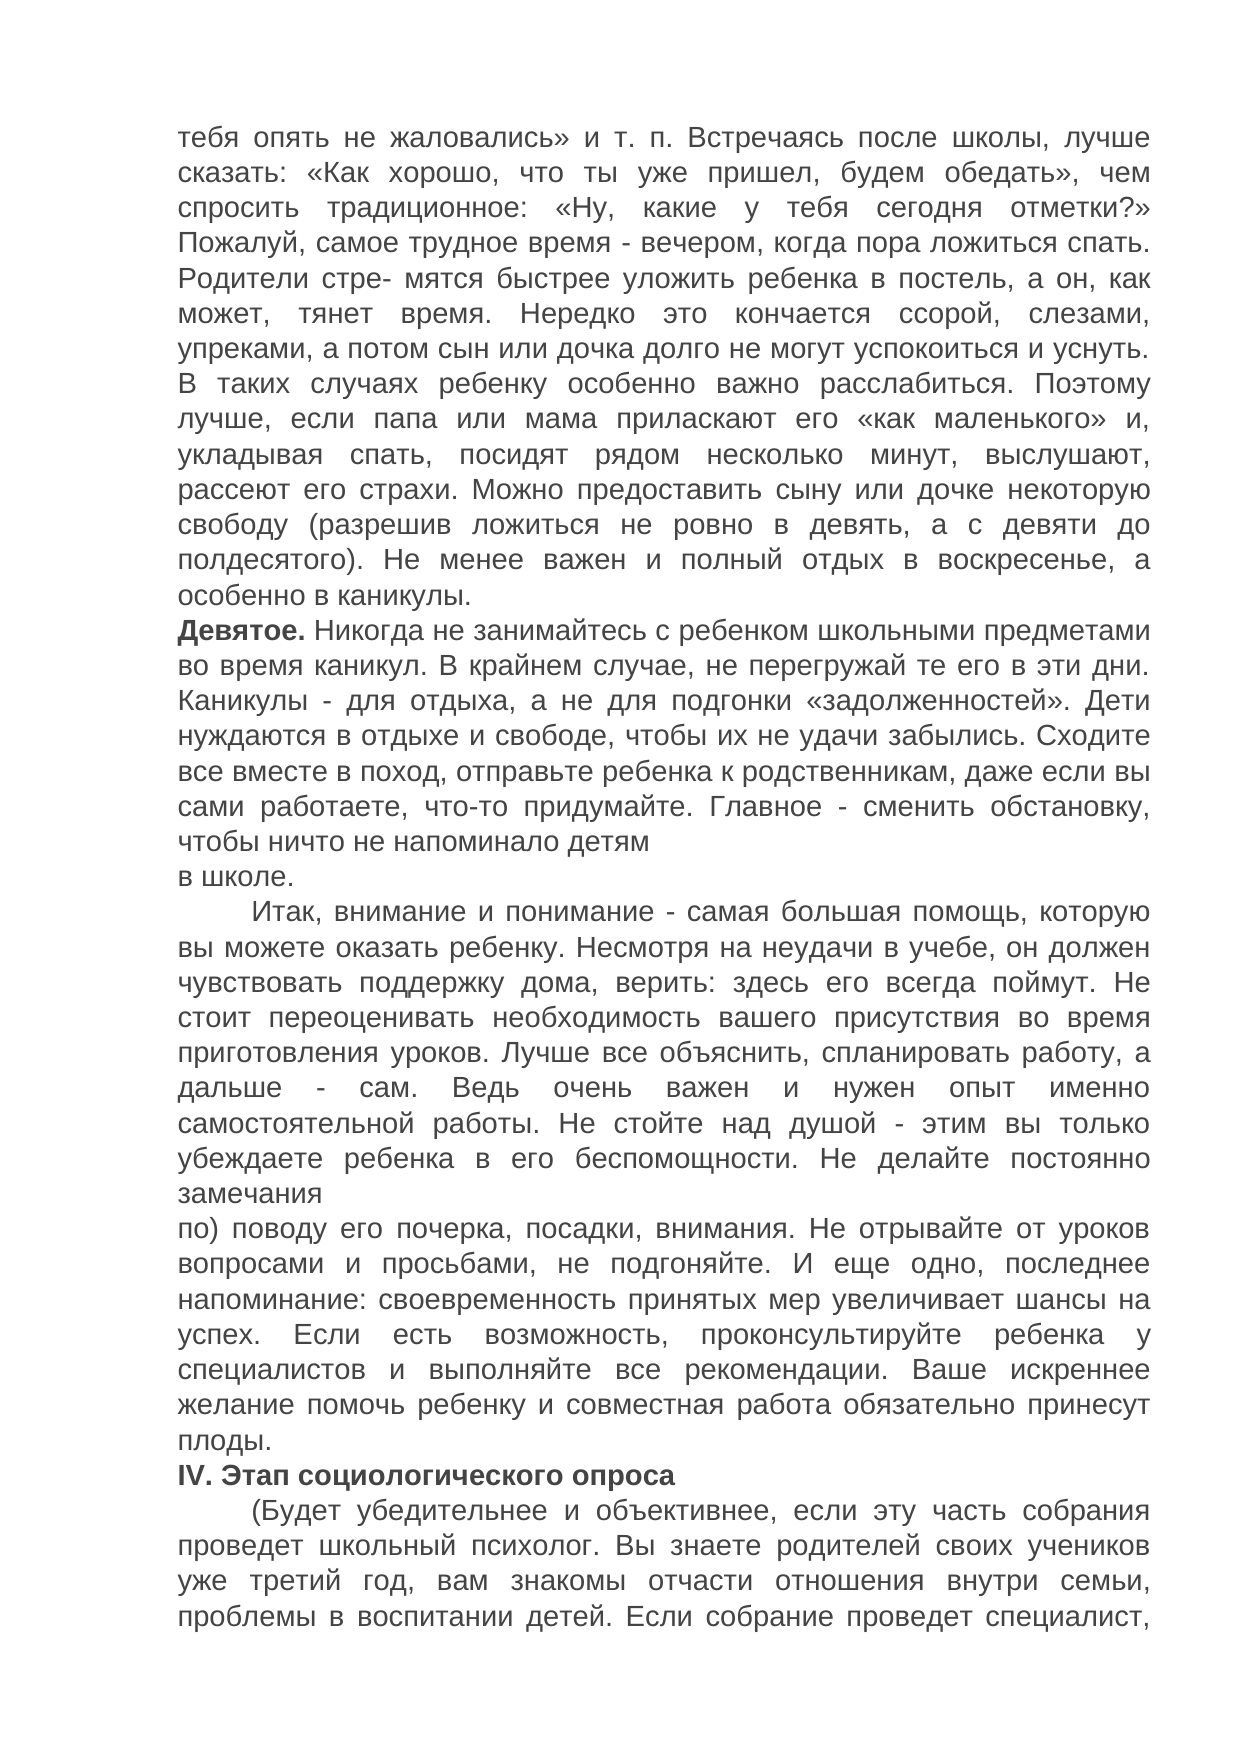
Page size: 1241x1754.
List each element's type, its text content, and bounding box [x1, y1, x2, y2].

text Итак, внимание и понимание - самая большая помощь, которую вы можете оказать ребенку. Несмотря на неудачи в учебе, он должен чувствовать поддержку дома, верить: здесь его всегда поймут. Не стоит переоценивать необходимость вашего присутствия во время приготовления уроков. Лучше все объяснить, спланировать работу, а дальше - сам. Ведь очень важен и нужен опыт именно самостоятельной работы. Не стойте над душой - этим вы только убеждаете ребенка в его беспомощности. Не делайте постоянно замечания [177, 893, 1152, 1209]
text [177, 1491, 1152, 1632]
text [177, 118, 1152, 611]
text по) поводу его почерка, посадки, внимания. Не отрывайте от уроков вопросами и просьбами, не подгоняйте. И еще одно, последнее напоминание: своевременность принятых мер увеличивает шансы на успех. Если есть возможность, проконсультируйте ребенка у специалистов и выполняйте все рекомендации. Ваше искреннее желание помочь ребенку и совместная работа обязательно принесут плоды. [177, 1209, 1152, 1456]
text Девятое. Никогда не занимайтесь с ребенком школьными предметами во время каникул. В крайнем случае, не перегружай те его в эти дни. Каникулы - для отдыха, а не для подгонки «задолженностей». Дети нуждаются в отдыхе и свободе, чтобы их не удачи забылись. Сходите все вместе в поход, отправьте ребенка к родственникам, даже если вы сами работаете, что-то придумайте. Главное - сменить обстановку, чтобы ничто не напоминало детям [177, 611, 1152, 857]
text в школе. [177, 857, 1152, 893]
text IV. Этап социологического опроса [177, 1456, 1152, 1491]
